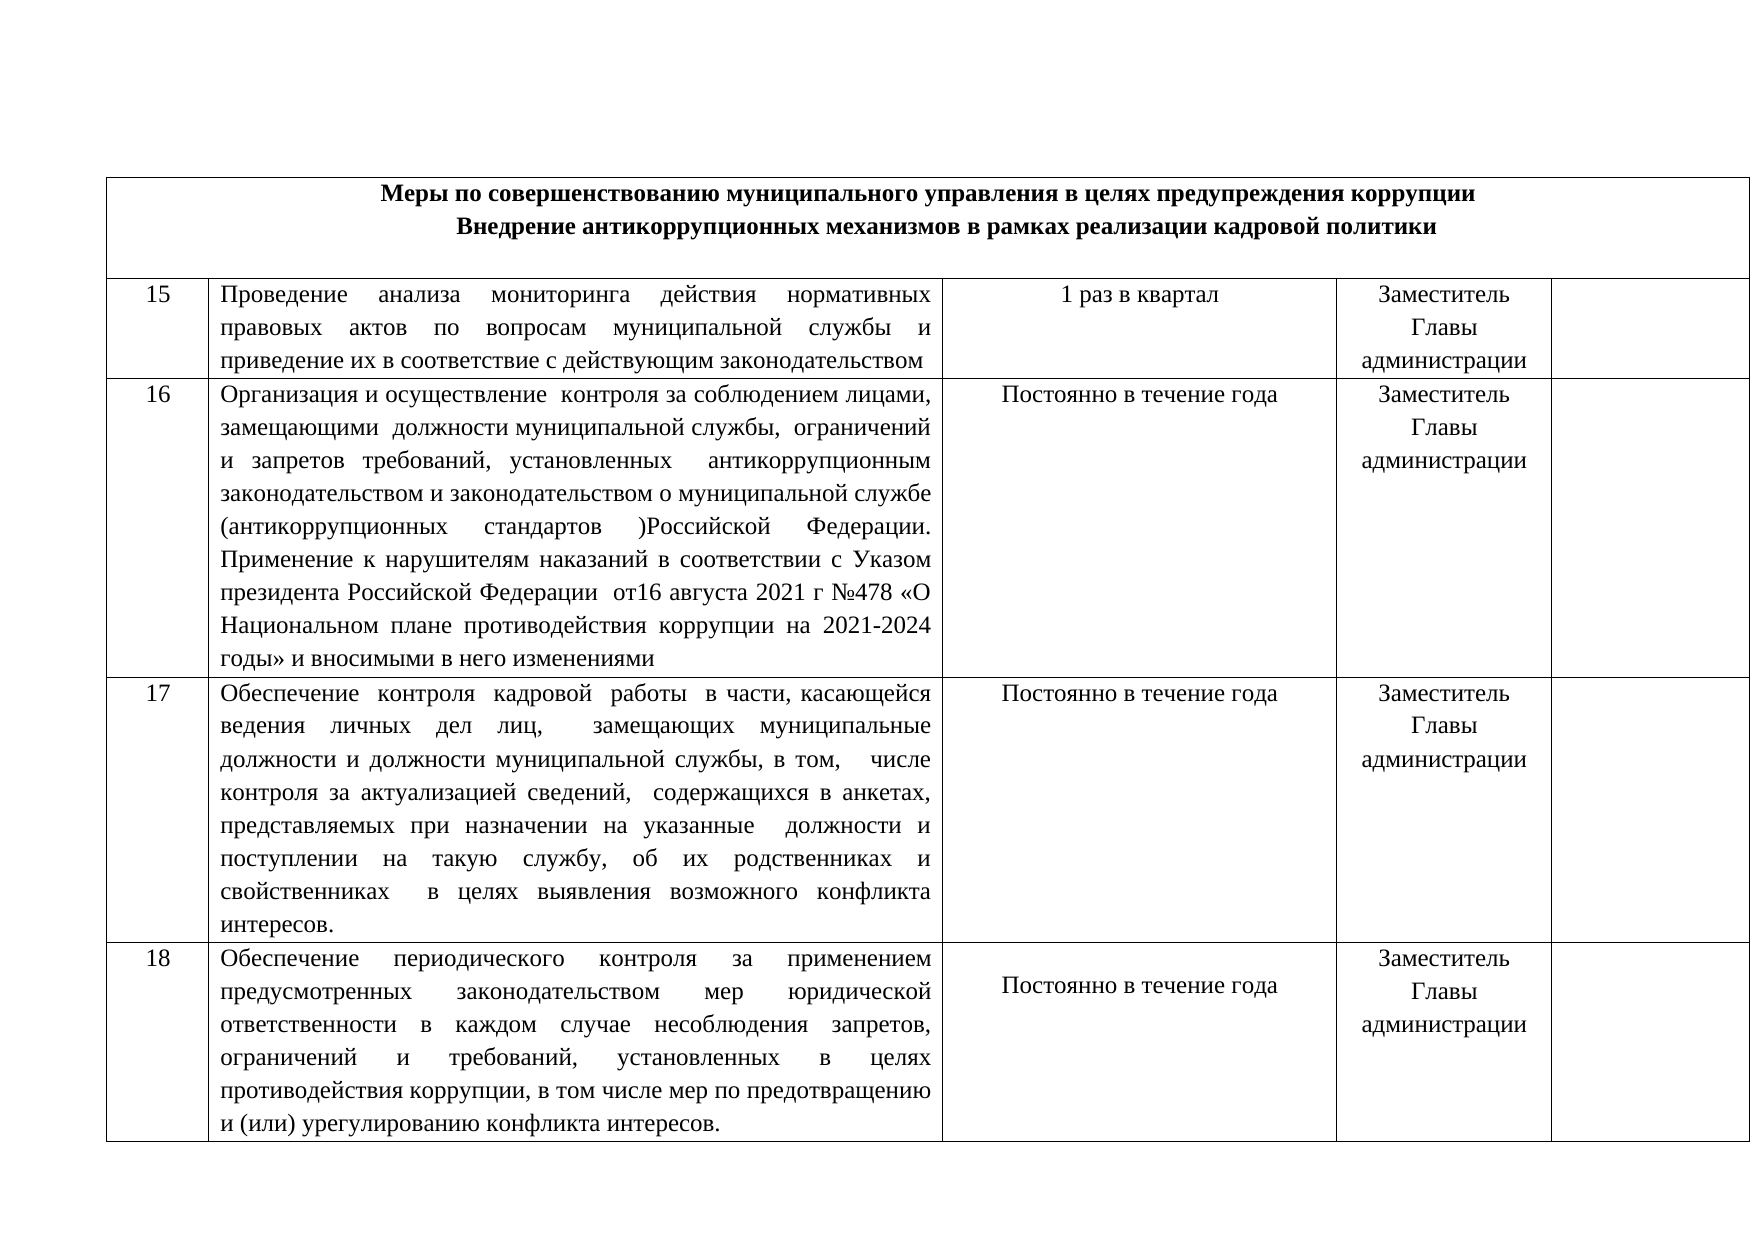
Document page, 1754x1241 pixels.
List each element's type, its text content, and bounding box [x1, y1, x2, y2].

table_cell Обеспечение периодического контроля за применением предусмотренных законодательством мер юридической ответственности в каждом случае несоблюдения запретов, ограничений и требований, установленных в целях противодействия коррупции, в том числе мер по предотвращению и (или) урегулированию конфликта интересов. [209, 943, 942, 1141]
table_cell [1552, 943, 1749, 1141]
table_cell 16 [107, 379, 208, 677]
table_cell [1552, 279, 1749, 378]
table_cell Заместитель Главы администрации [1337, 279, 1551, 378]
table_cell Постоянно в течение года [943, 379, 1336, 677]
table_cell Постоянно в течение года [943, 678, 1336, 942]
table_cell [1552, 379, 1749, 677]
table_cell Постоянно в течение года [943, 943, 1336, 1141]
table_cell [1337, 943, 1551, 1141]
table_cell Заместитель Главы администрации [1337, 678, 1551, 942]
table_cell Заместитель Главы администрации [1337, 379, 1551, 677]
table_cell 18 [107, 943, 208, 1141]
table_cell Организация и осуществление контроля за соблюдением лицами, замещающими должности муниципальной службы, ограничений и запретов требований, установленных антикоррупционным законодательством и законодательством о муниципальной службе (антикоррупционных стандартов )Российской Федерации. Применение к нарушителям наказаний в соответствии с Указом президента Российской Федерации от16 августа 2021 г №478 «О Национальном плане противодействия коррупции на 2021-2024 годы» и вносимыми в него изменениями [209, 379, 942, 677]
table_cell 17 [107, 678, 208, 942]
table_cell 1 раз в квартал [943, 279, 1336, 378]
table_cell Обеспечение контроля кадровой работы в части, касающейся ведения личных дел лиц, замещающих муниципальные должности и должности муниципальной службы, в том, числе контроля за актуализацией сведений, содержащихся в анкетах, представляемых при назначении на указанные должности и поступлении на такую службу, об их родственниках и свойственниках в целях выявления возможного конфликта интересов. [209, 678, 942, 942]
table_cell Меры по совершенствованию муниципального управления в целях предупреждения коррупции Внедрение антикоррупционных механизмов в рамках реализации кадровой политики [107, 178, 1749, 278]
table_cell [1552, 678, 1749, 942]
table_cell 15 [107, 279, 208, 378]
table_cell Проведение анализа мониторинга действия нормативных правовых актов по вопросам муниципальной службы и приведение их в соответствие с действующим законодательством [209, 279, 942, 378]
